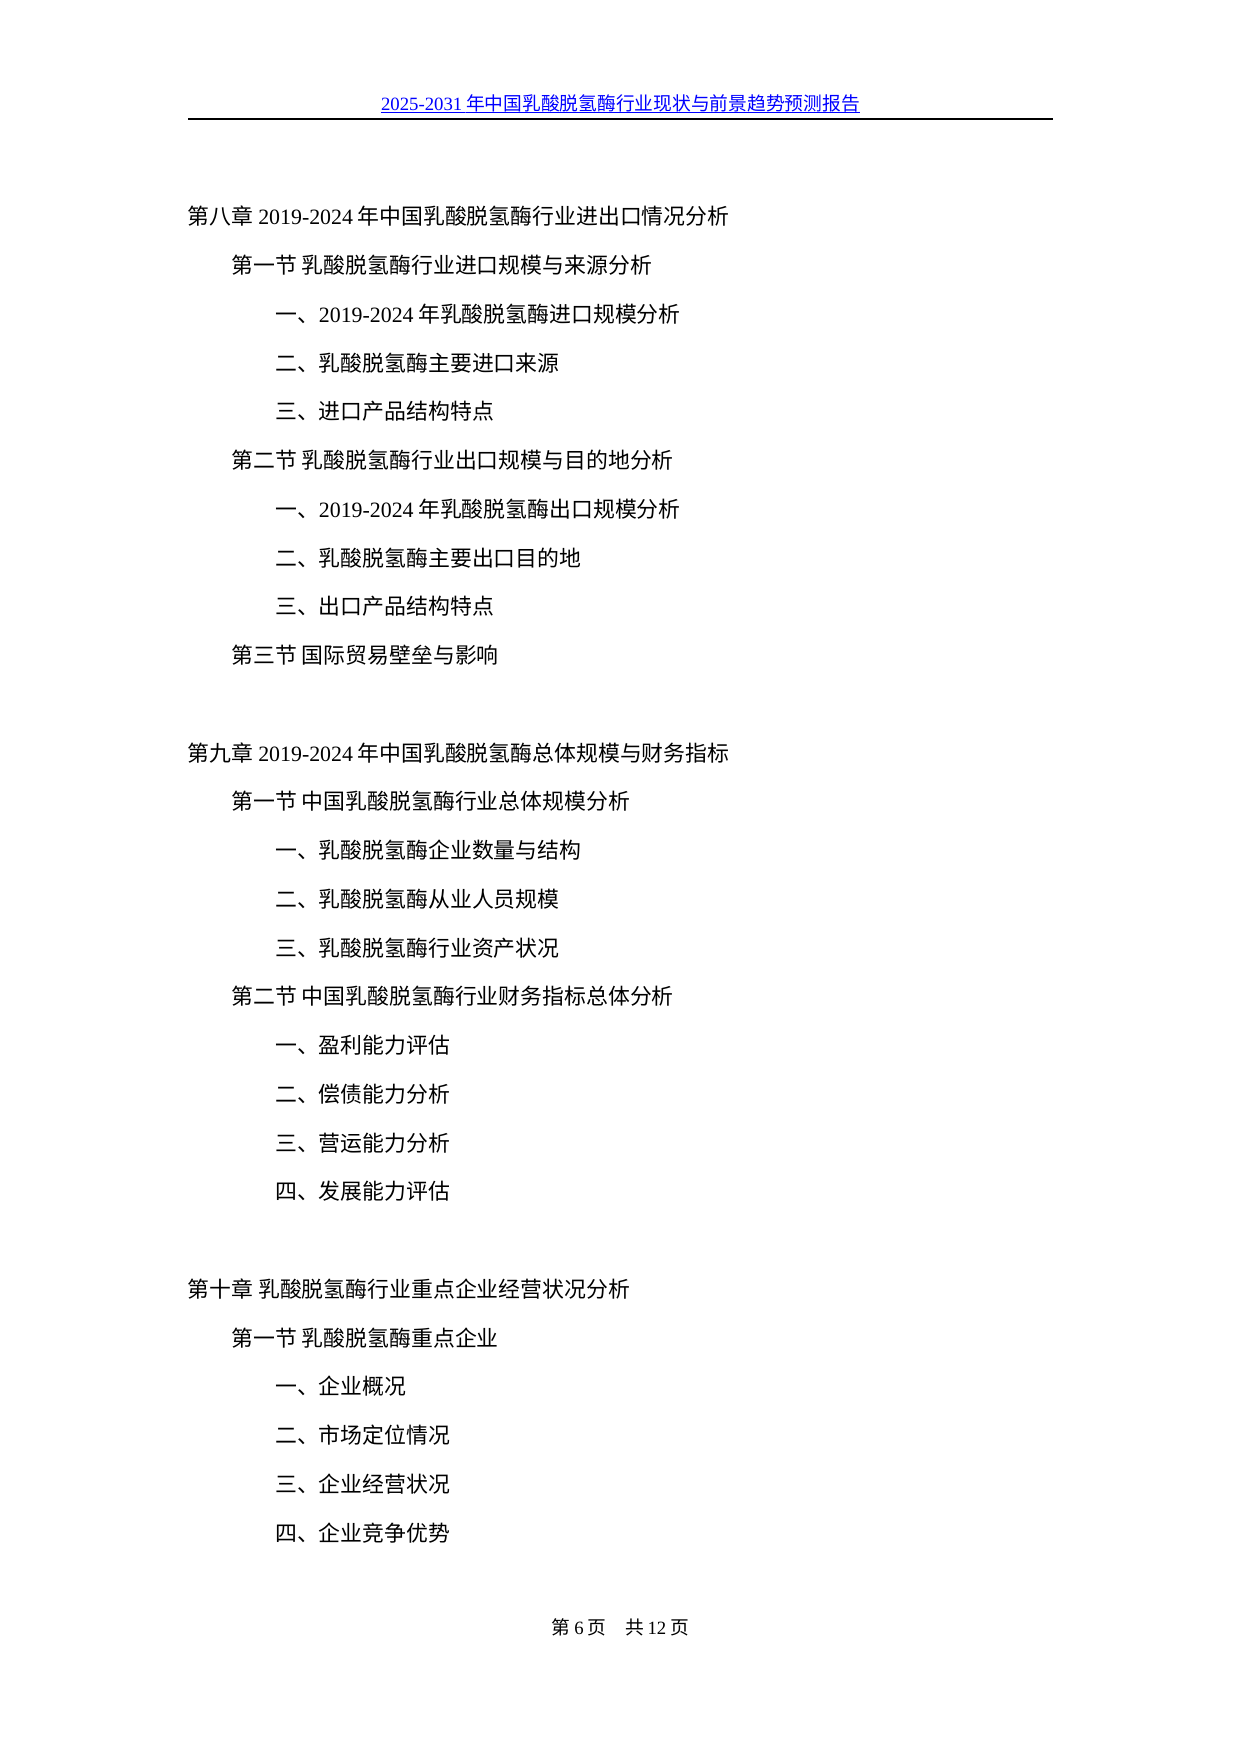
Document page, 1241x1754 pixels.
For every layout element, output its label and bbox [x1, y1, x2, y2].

text [187, 150, 1053, 1548]
